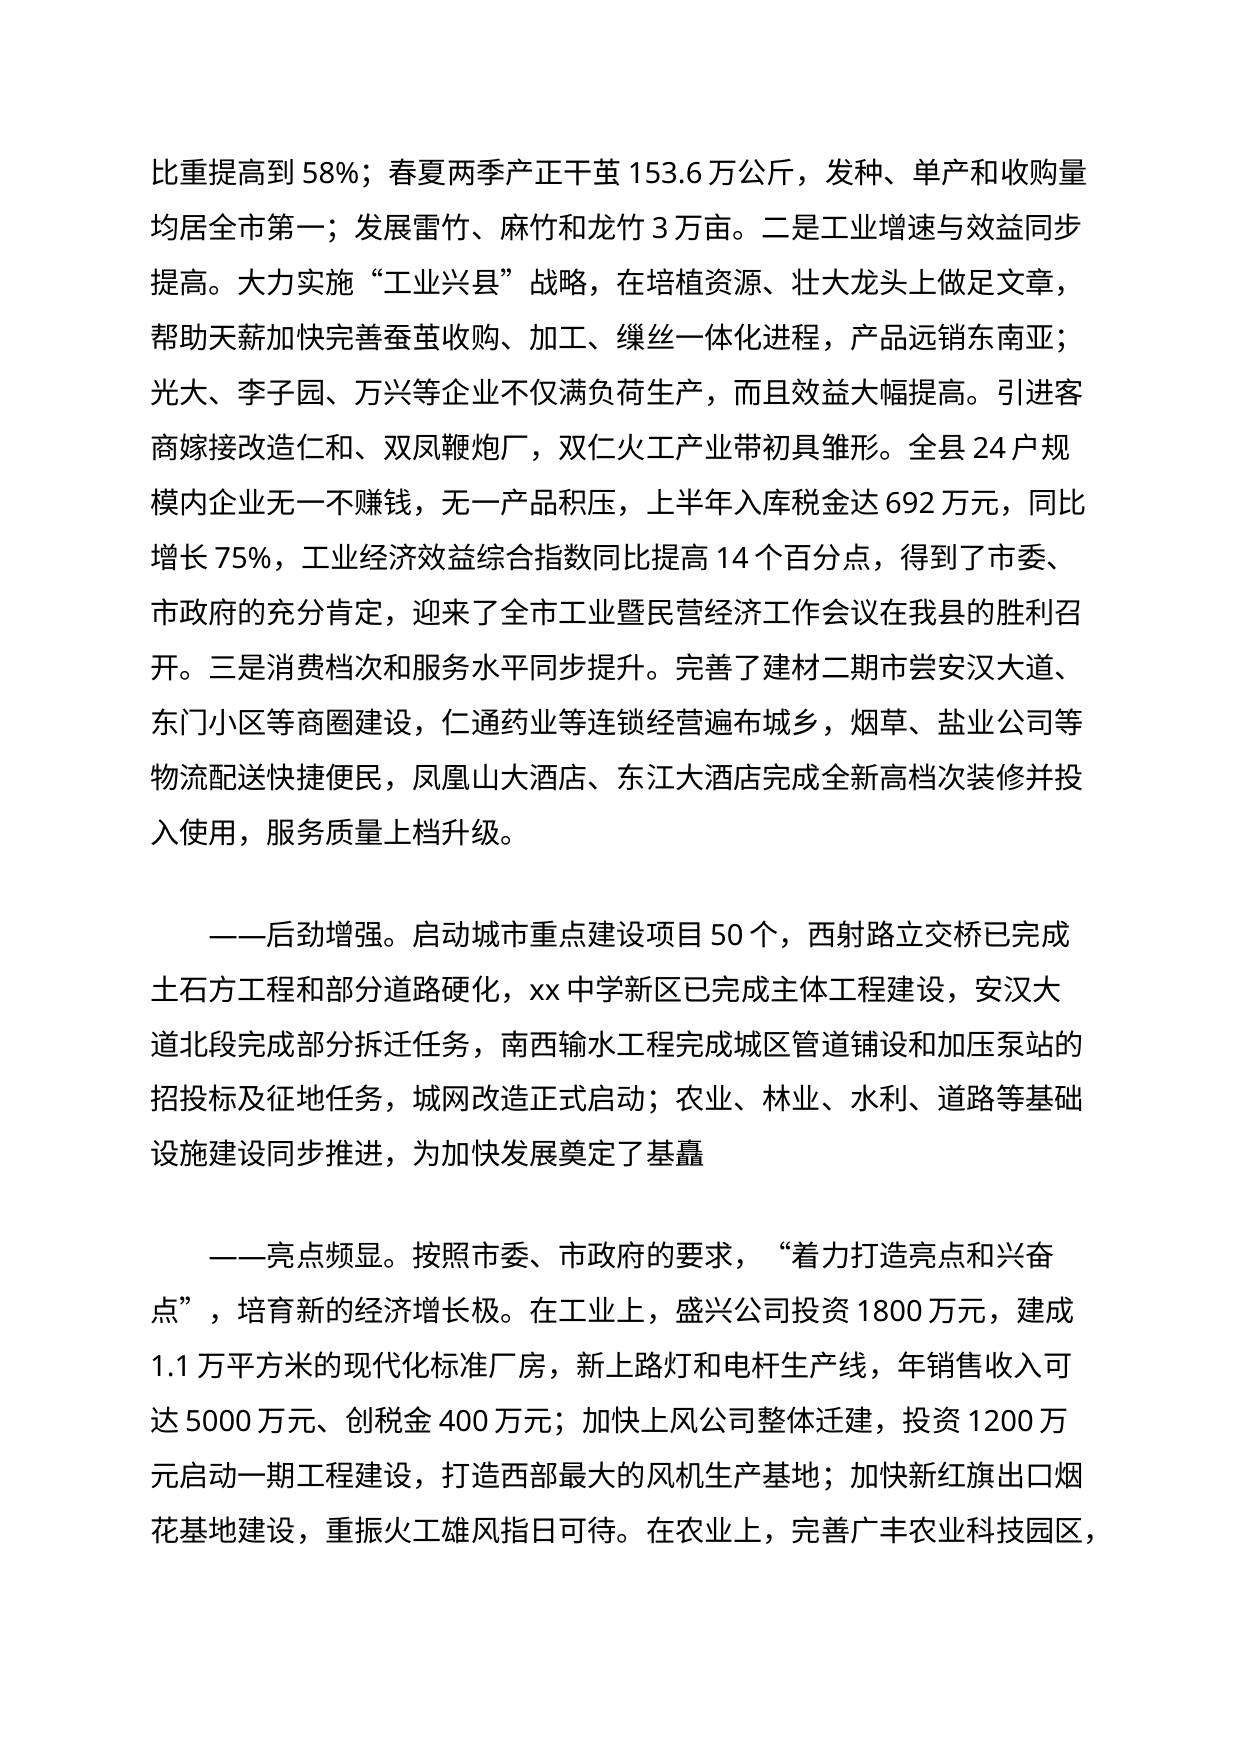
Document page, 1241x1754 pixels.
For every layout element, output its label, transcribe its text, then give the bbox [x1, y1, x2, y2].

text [150, 150, 1090, 852]
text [150, 1233, 1090, 1550]
text ——后劲增强。启动城市重点建设项目50个，西射路立交桥已完成土石方工程和部分道路硬化，xx中学新区已完成主体工程建设，安汉大道北段完成部分拆迁任务，南西输水工程完成城区管道铺设和加压泵站的招投标及征地任务，城网改造正式启动；农业、林业、水利、道路等基础设施建设同步推进，为加快发展奠定了基矗 [150, 911, 1090, 1173]
